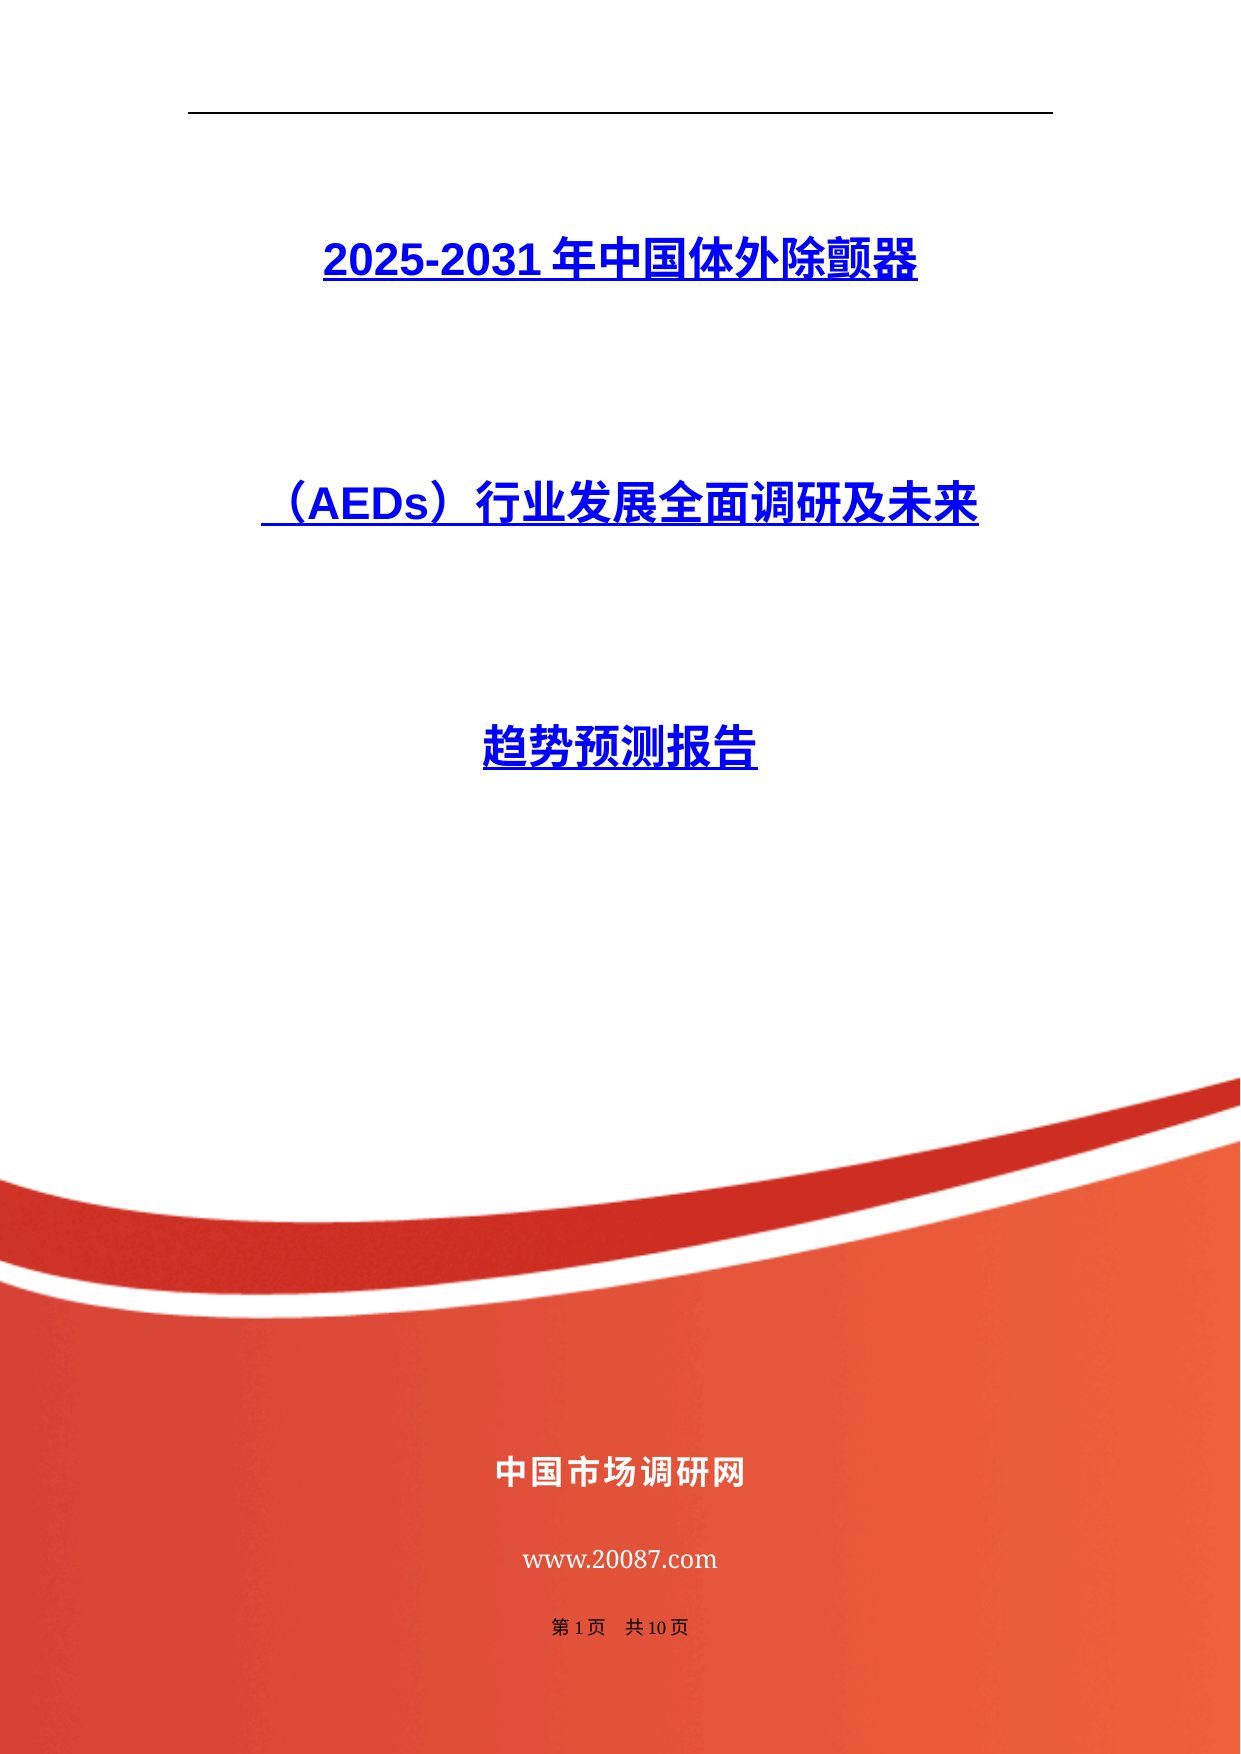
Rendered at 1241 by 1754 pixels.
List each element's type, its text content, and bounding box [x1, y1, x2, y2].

picture [0, 1006, 1241, 1754]
subtitle 中国市场调研网 [187, 1437, 1053, 1502]
table_header 2025-2031年中国体外除颤器（AEDs）行业发展全面调研及未来趋势预测报告 [188, 207, 1053, 871]
text www.20087.com [187, 1526, 1053, 1591]
